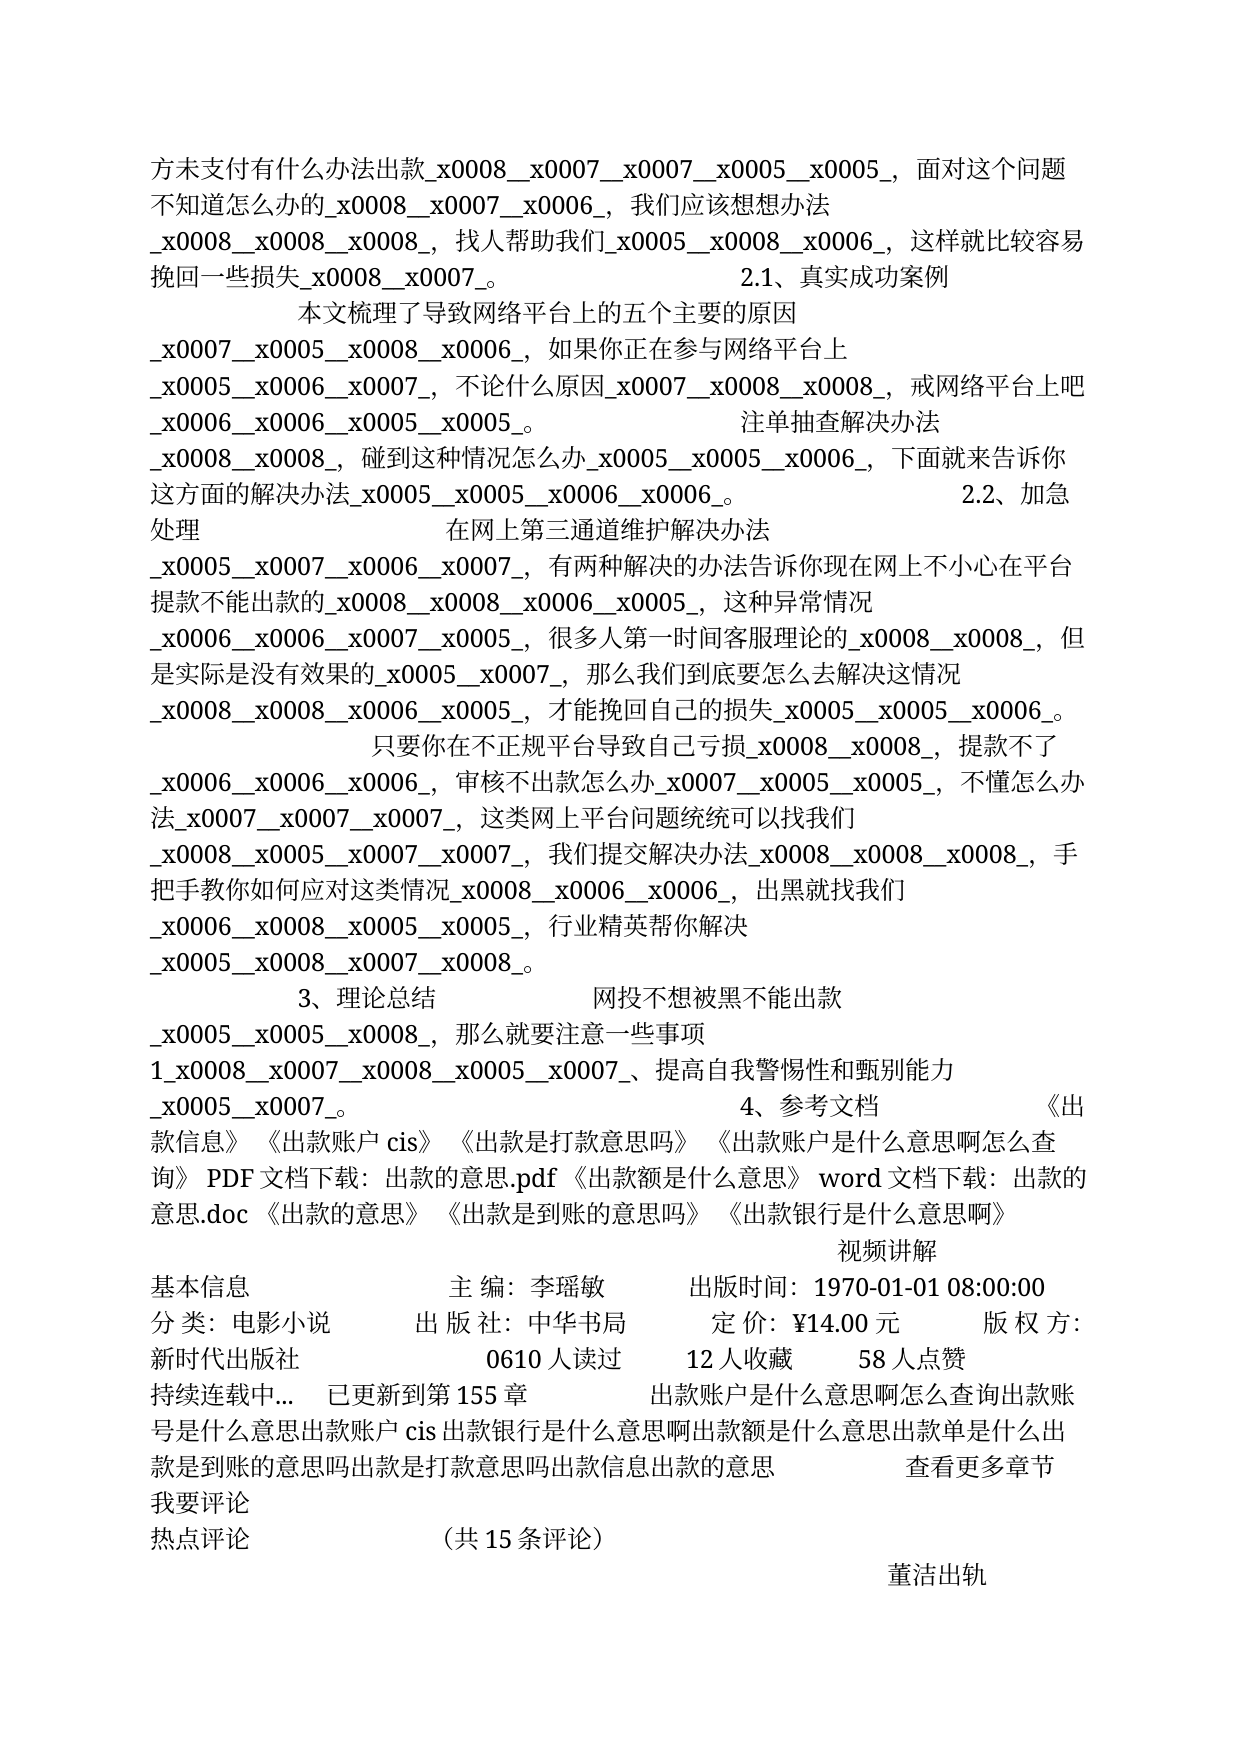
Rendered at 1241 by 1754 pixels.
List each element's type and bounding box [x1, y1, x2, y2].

text [150, 150, 1090, 1592]
